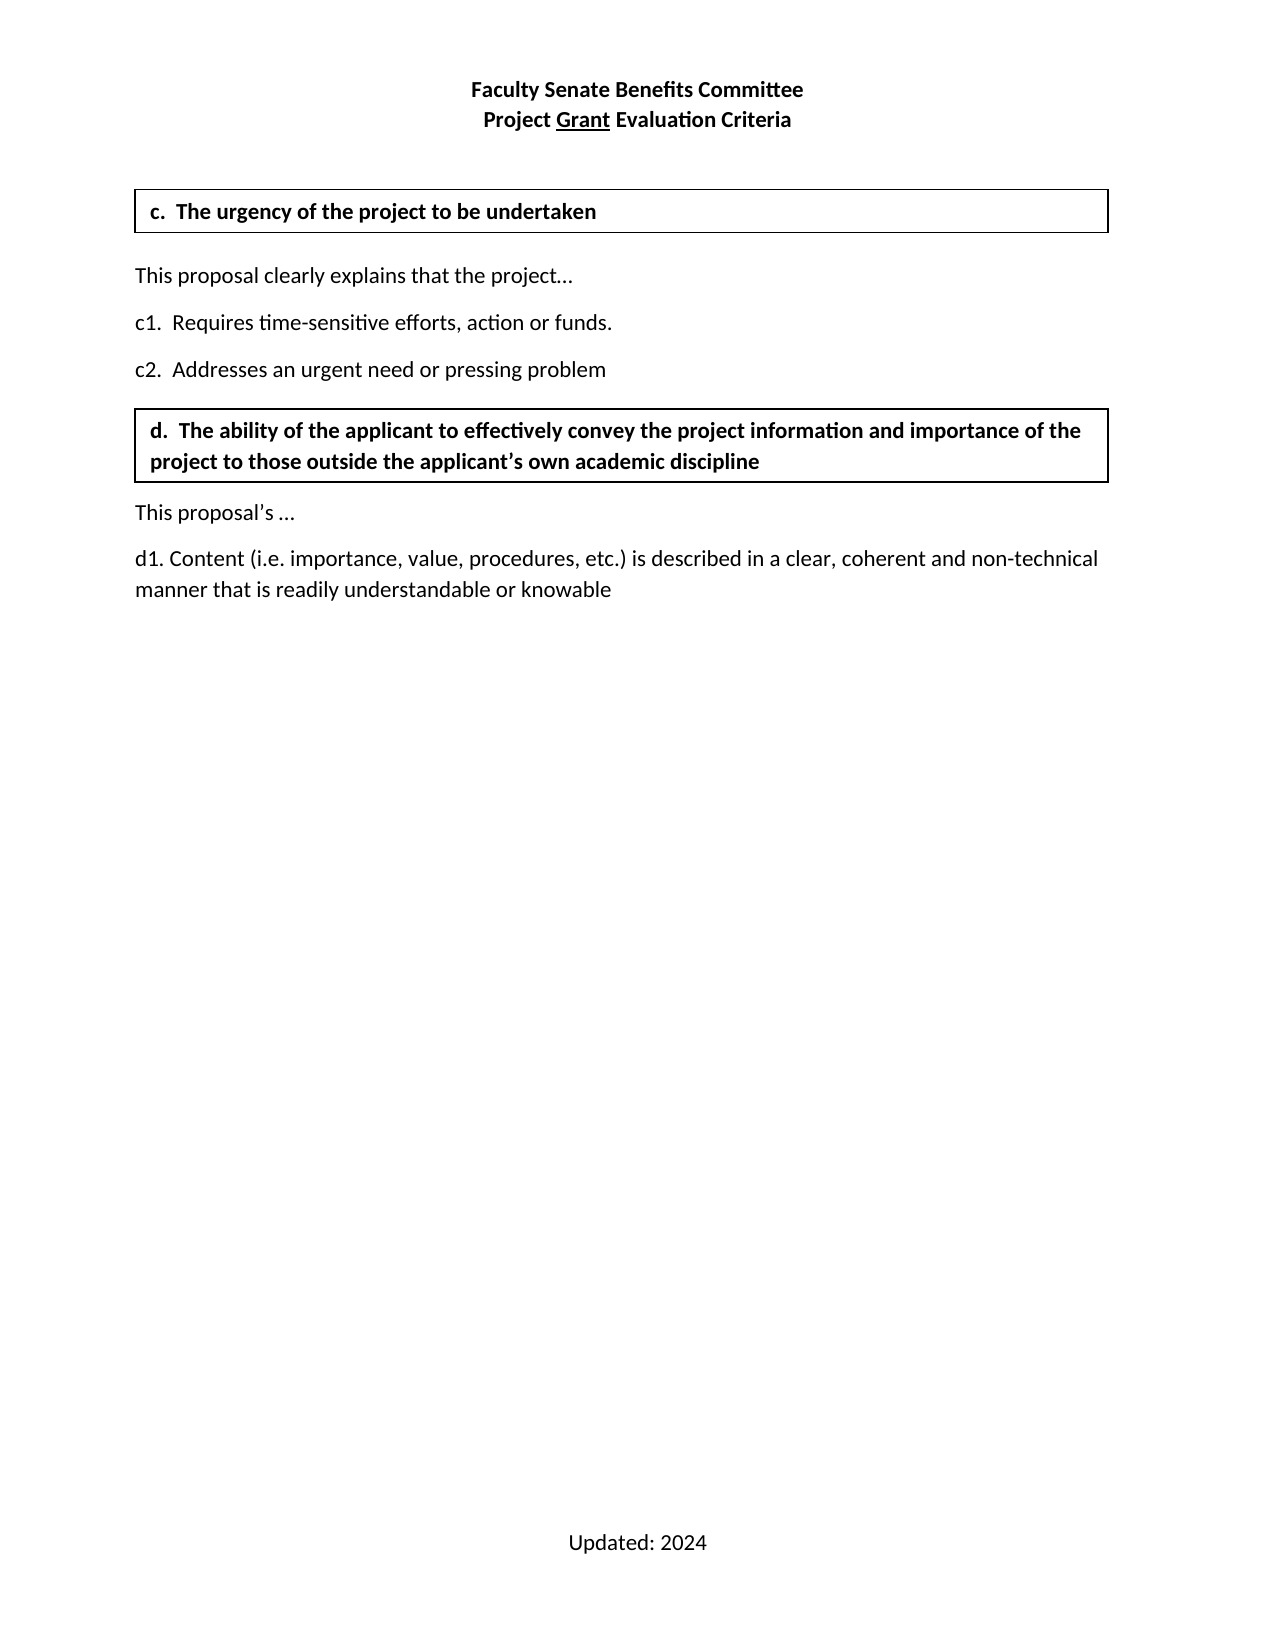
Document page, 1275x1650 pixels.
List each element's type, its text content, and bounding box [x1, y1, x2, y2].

text c2. Addresses an urgent need or pressing problem [135, 355, 1140, 383]
text This proposal clearly explains that the project… [135, 182, 1140, 289]
text c1. Requires time-sensitive efforts, action or funds. [135, 308, 1140, 336]
text d1. Content (i.e. importance, value, procedures, etc.) is described in a clear, coherent and non-technical manner that is readily understandable or knowable [135, 544, 1140, 603]
text This proposal’s … [135, 402, 1140, 526]
